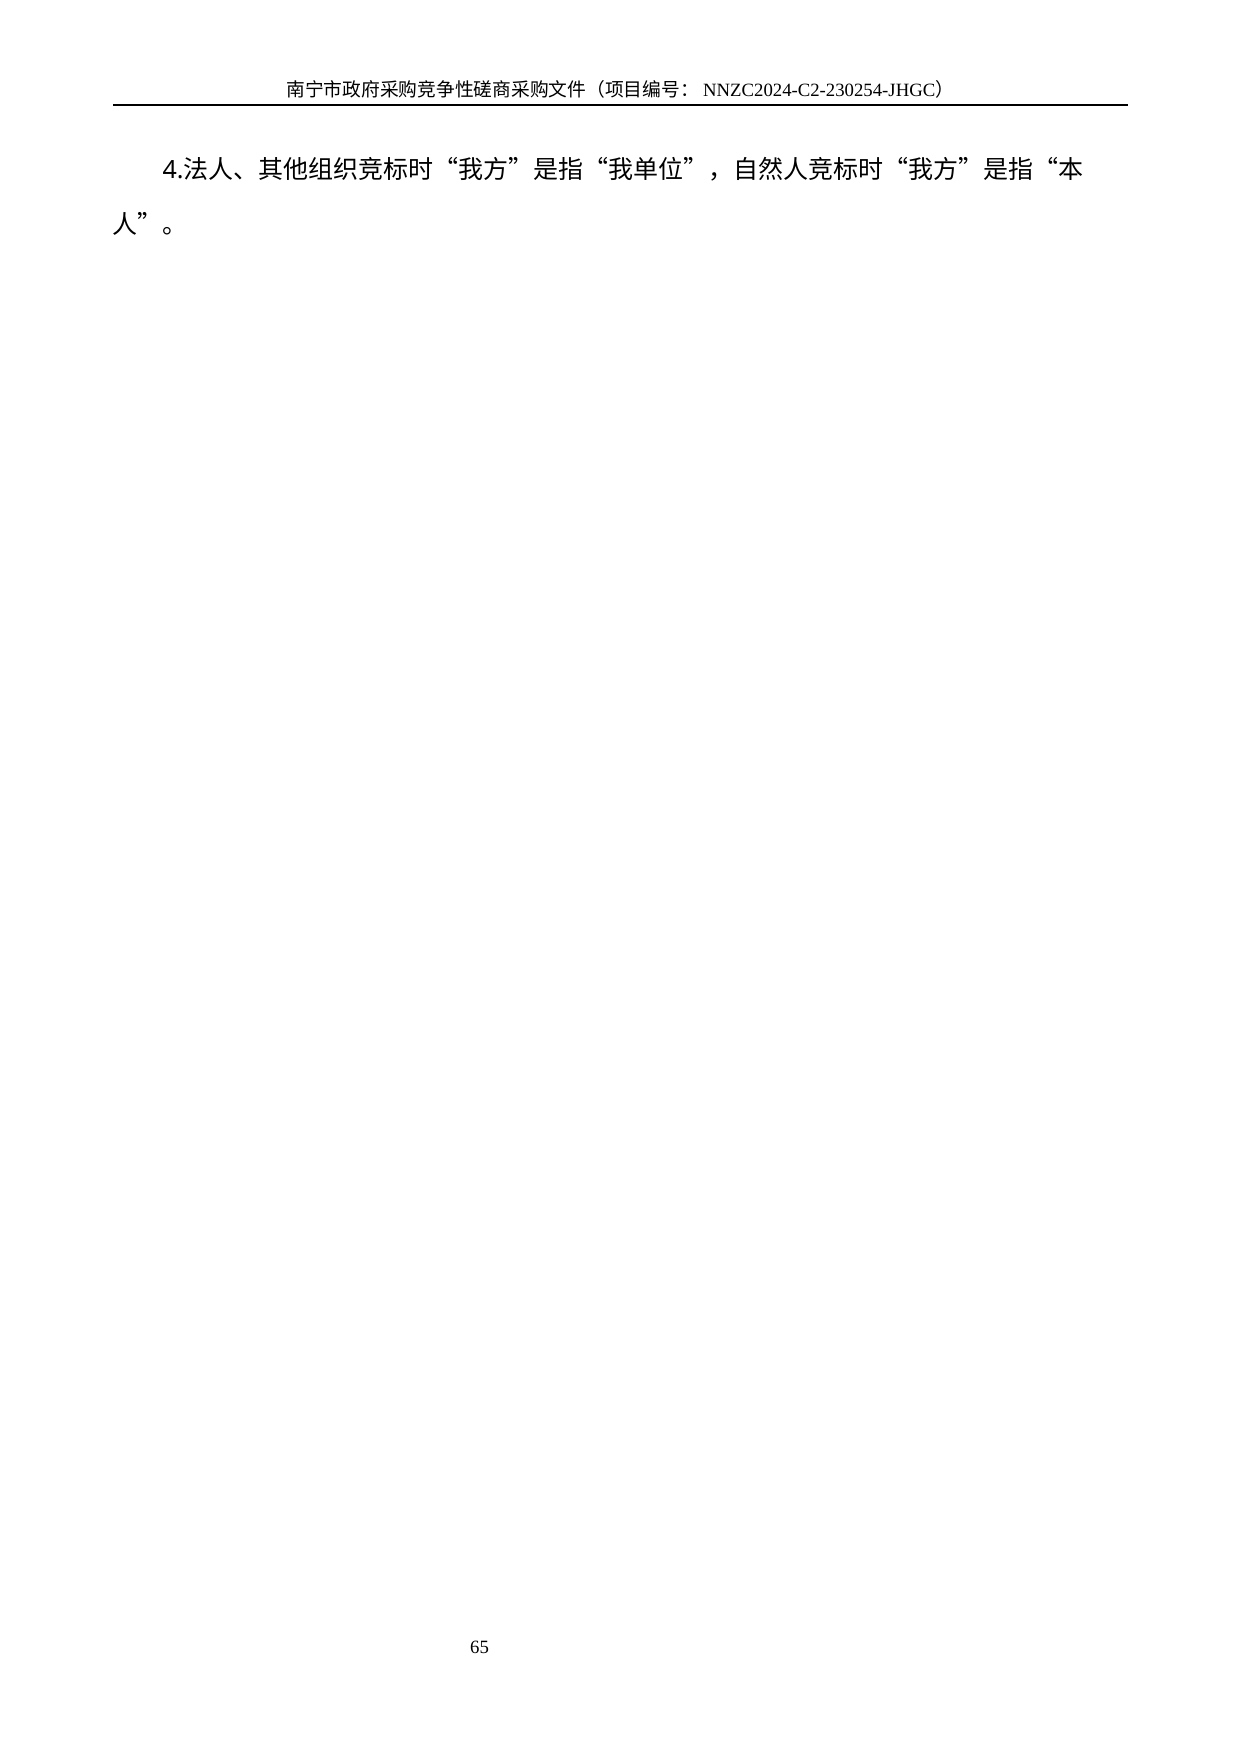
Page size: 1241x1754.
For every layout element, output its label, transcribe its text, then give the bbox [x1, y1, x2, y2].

text 4.法人、其他组织竞标时“我方”是指“我单位”，自然人竞标时“我方”是指“本人”。四、商务条款偏离表 [112, 150, 1128, 241]
